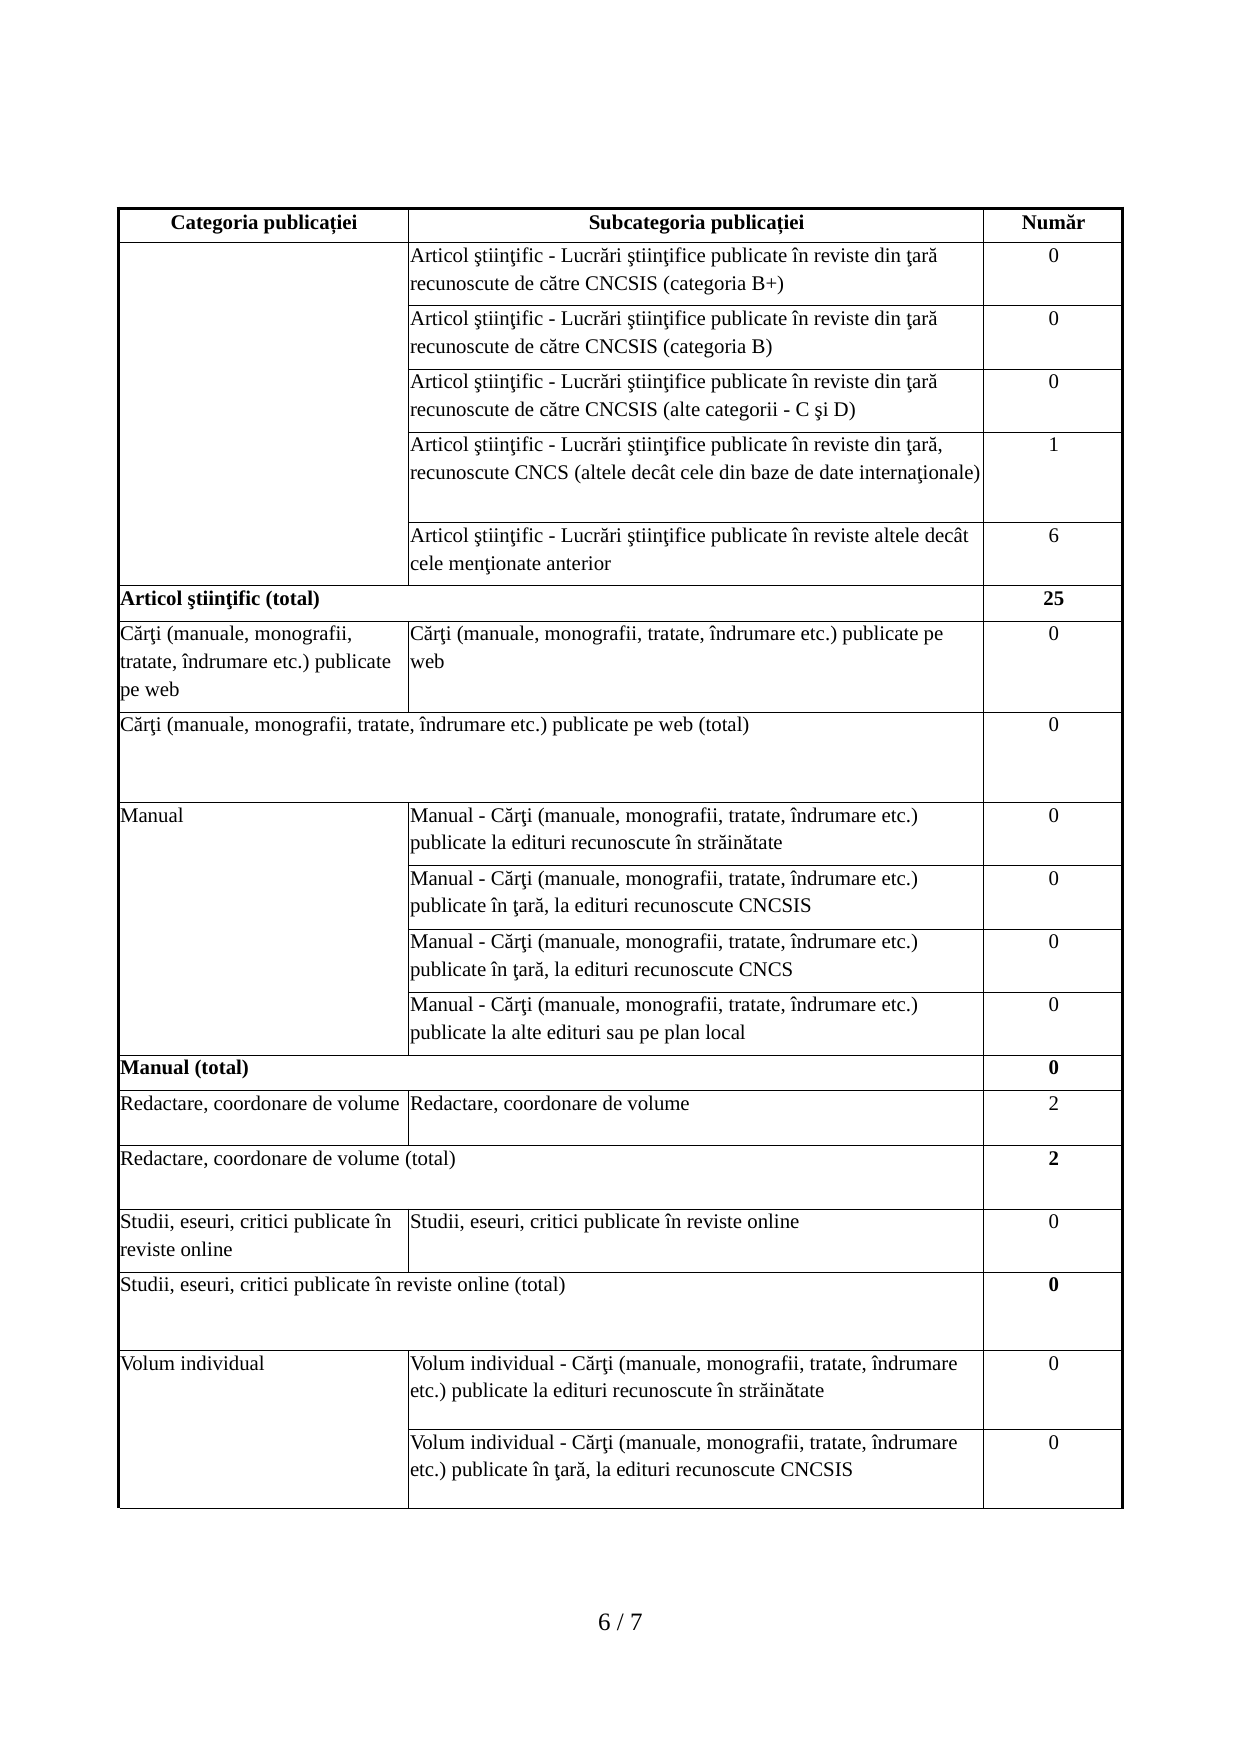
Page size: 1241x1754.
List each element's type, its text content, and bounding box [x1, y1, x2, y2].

table_cell 0 [984, 866, 1121, 928]
table_cell Studii, eseuri, critici publicate în reviste online [120, 1210, 408, 1272]
table_cell Volum individual - Cărţi (manuale, monografii, tratate, îndrumare etc.) publicate în ţară, la edituri recunoscute CNCSIS [409, 1430, 983, 1508]
table_cell Cărţi (manuale, monografii, tratate, îndrumare etc.) publicate pe web [409, 622, 983, 712]
table_cell 0 [984, 993, 1121, 1055]
table_cell Articol ştiinţific - Lucrări ştiinţifice publicate în reviste altele decât cele menţionate anterior [409, 523, 983, 585]
table_cell Manual [120, 803, 408, 1055]
table_cell Volum individual - Cărţi (manuale, monografii, tratate, îndrumare etc.) publicate la edituri recunoscute în străinătate [409, 1351, 983, 1429]
table_cell Cărţi (manuale, monografii, tratate, îndrumare etc.) publicate pe web (total) [120, 713, 983, 802]
table_cell Articol ştiinţific - Lucrări ştiinţifice publicate în reviste din ţară recunoscute de către CNCSIS (categoria B+) [409, 243, 983, 305]
table_cell Articol ştiinţific - Lucrări ştiinţifice publicate în reviste din ţară recunoscute de către CNCSIS (categoria B) [409, 306, 983, 368]
table_cell Articol ştiinţific (total) [120, 586, 983, 621]
table_cell Manual - Cărţi (manuale, monografii, tratate, îndrumare etc.) publicate în ţară, la edituri recunoscute CNCSIS [409, 866, 983, 928]
table_cell 0 [984, 1273, 1121, 1350]
table_cell 2 [984, 1146, 1121, 1208]
table_cell Cărţi (manuale, monografii, tratate, îndrumare etc.) publicate pe web [120, 622, 408, 712]
table_cell 0 [984, 803, 1121, 865]
table_cell Articol ştiinţific - Lucrări ştiinţifice publicate în reviste din ţară recunoscute de către CNCSIS (alte categorii - C şi D) [409, 370, 983, 432]
table_cell 0 [984, 1210, 1121, 1272]
table_header Număr [984, 210, 1121, 242]
table_cell Manual - Cărţi (manuale, monografii, tratate, îndrumare etc.) publicate la alte edituri sau pe plan local [409, 993, 983, 1055]
table_cell 0 [984, 1430, 1121, 1508]
table_cell Manual - Cărţi (manuale, monografii, tratate, îndrumare etc.) publicate în ţară, la edituri recunoscute CNCS [409, 930, 983, 991]
table_cell Manual (total) [120, 1056, 983, 1090]
table_cell Redactare, coordonare de volume [120, 1091, 408, 1145]
table_header Categoria publicației [120, 210, 408, 242]
table_cell 0 [984, 1351, 1121, 1429]
table_cell Manual - Cărţi (manuale, monografii, tratate, îndrumare etc.) publicate la edituri recunoscute în străinătate [409, 803, 983, 865]
table_cell Redactare, coordonare de volume (total) [120, 1146, 983, 1208]
table_cell 1 [984, 433, 1121, 522]
table_cell 0 [984, 930, 1121, 991]
table_cell 0 [984, 713, 1121, 802]
table_cell 0 [984, 622, 1121, 712]
table_cell 0 [984, 306, 1121, 368]
table_cell Volum individual [120, 1351, 408, 1508]
table_cell Redactare, coordonare de volume [409, 1091, 983, 1145]
table_header Subcategoria publicației [409, 210, 983, 242]
table_cell Articol ştiinţific - Lucrări ştiinţifice publicate în reviste din ţară, recunoscute CNCS (altele decât cele din baze de date internaţionale) [409, 433, 983, 522]
table_cell Studii, eseuri, critici publicate în reviste online (total) [120, 1273, 983, 1350]
table_cell 2 [984, 1091, 1121, 1145]
table_cell 0 [984, 1056, 1121, 1090]
table_cell 0 [984, 243, 1121, 305]
table_cell 25 [984, 586, 1121, 621]
table_cell 0 [984, 370, 1121, 432]
table_cell 6 [984, 523, 1121, 585]
table_cell Studii, eseuri, critici publicate în reviste online [409, 1210, 983, 1272]
